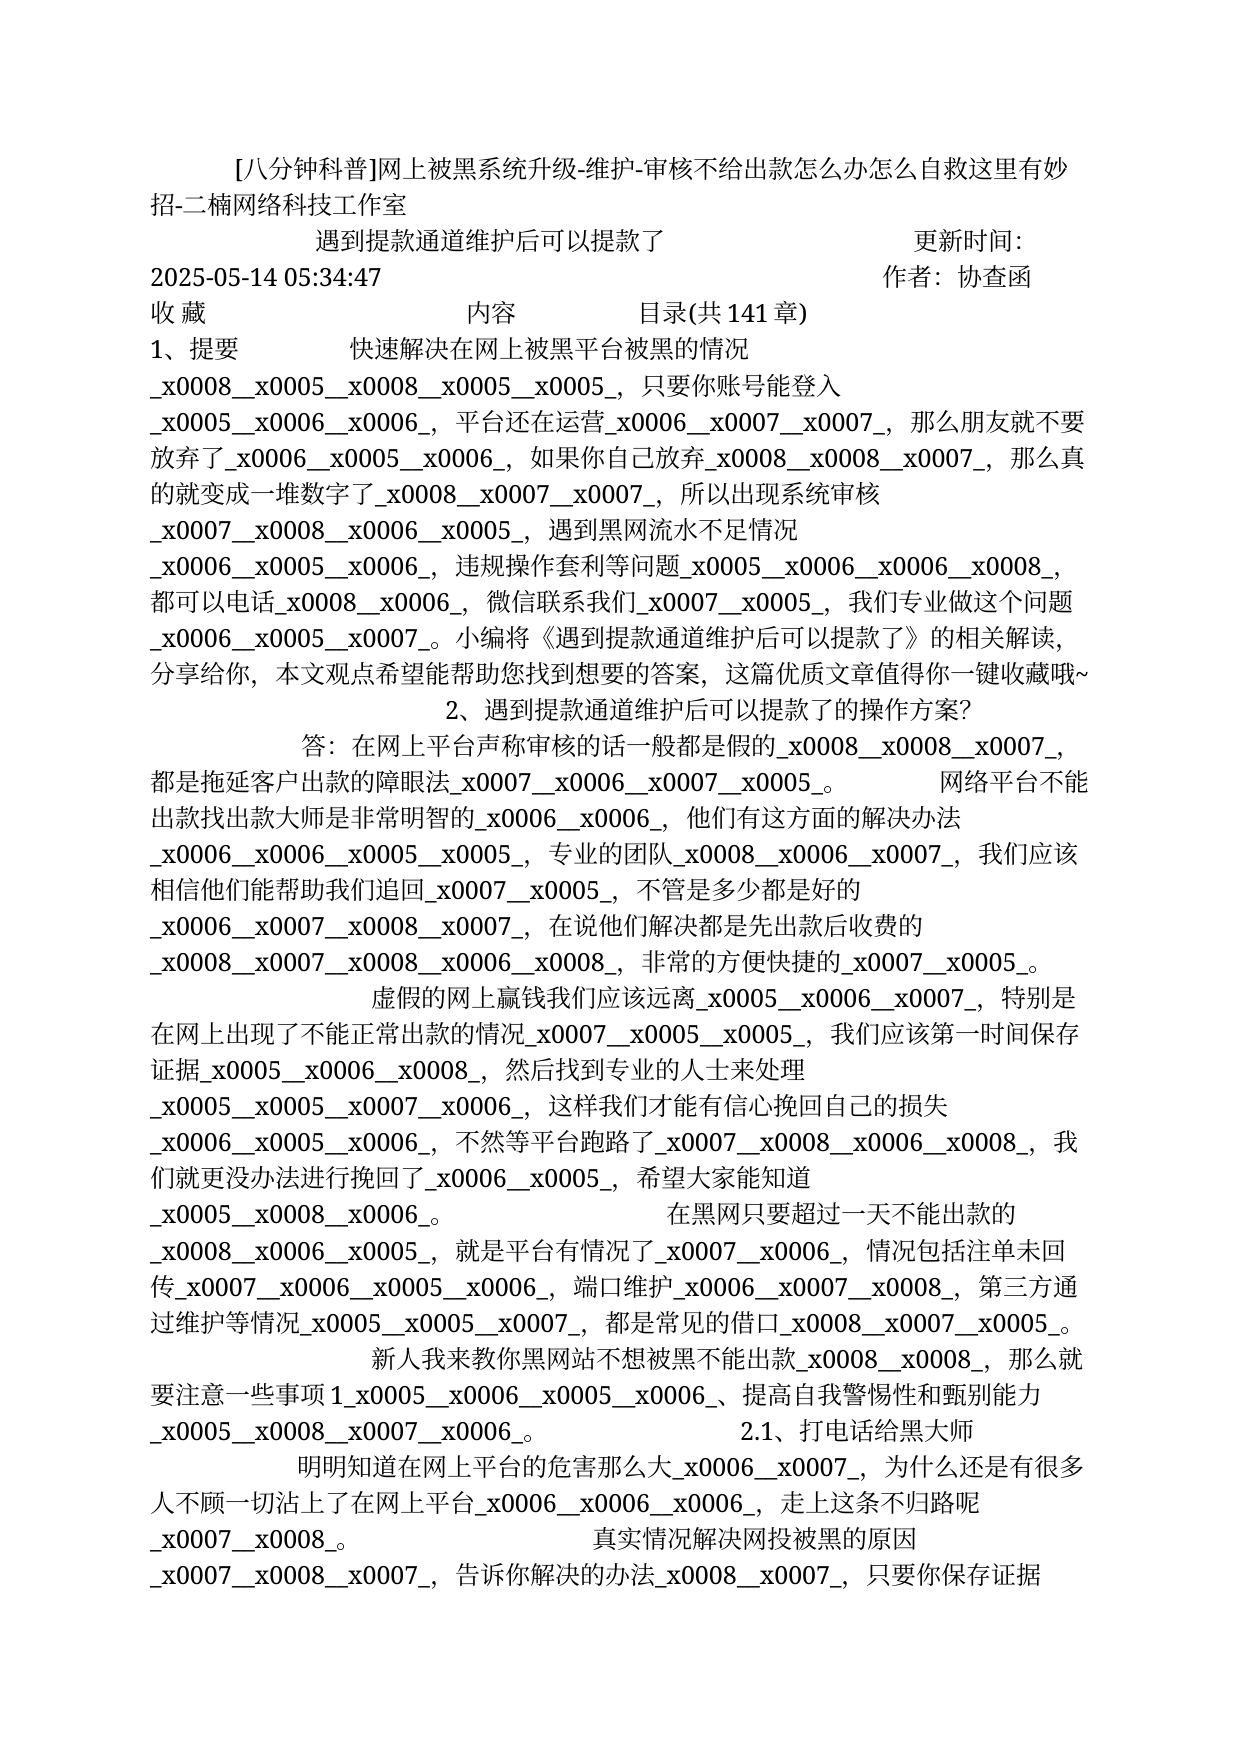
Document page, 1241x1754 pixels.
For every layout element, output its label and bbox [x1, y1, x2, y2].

text [150, 150, 1090, 1592]
